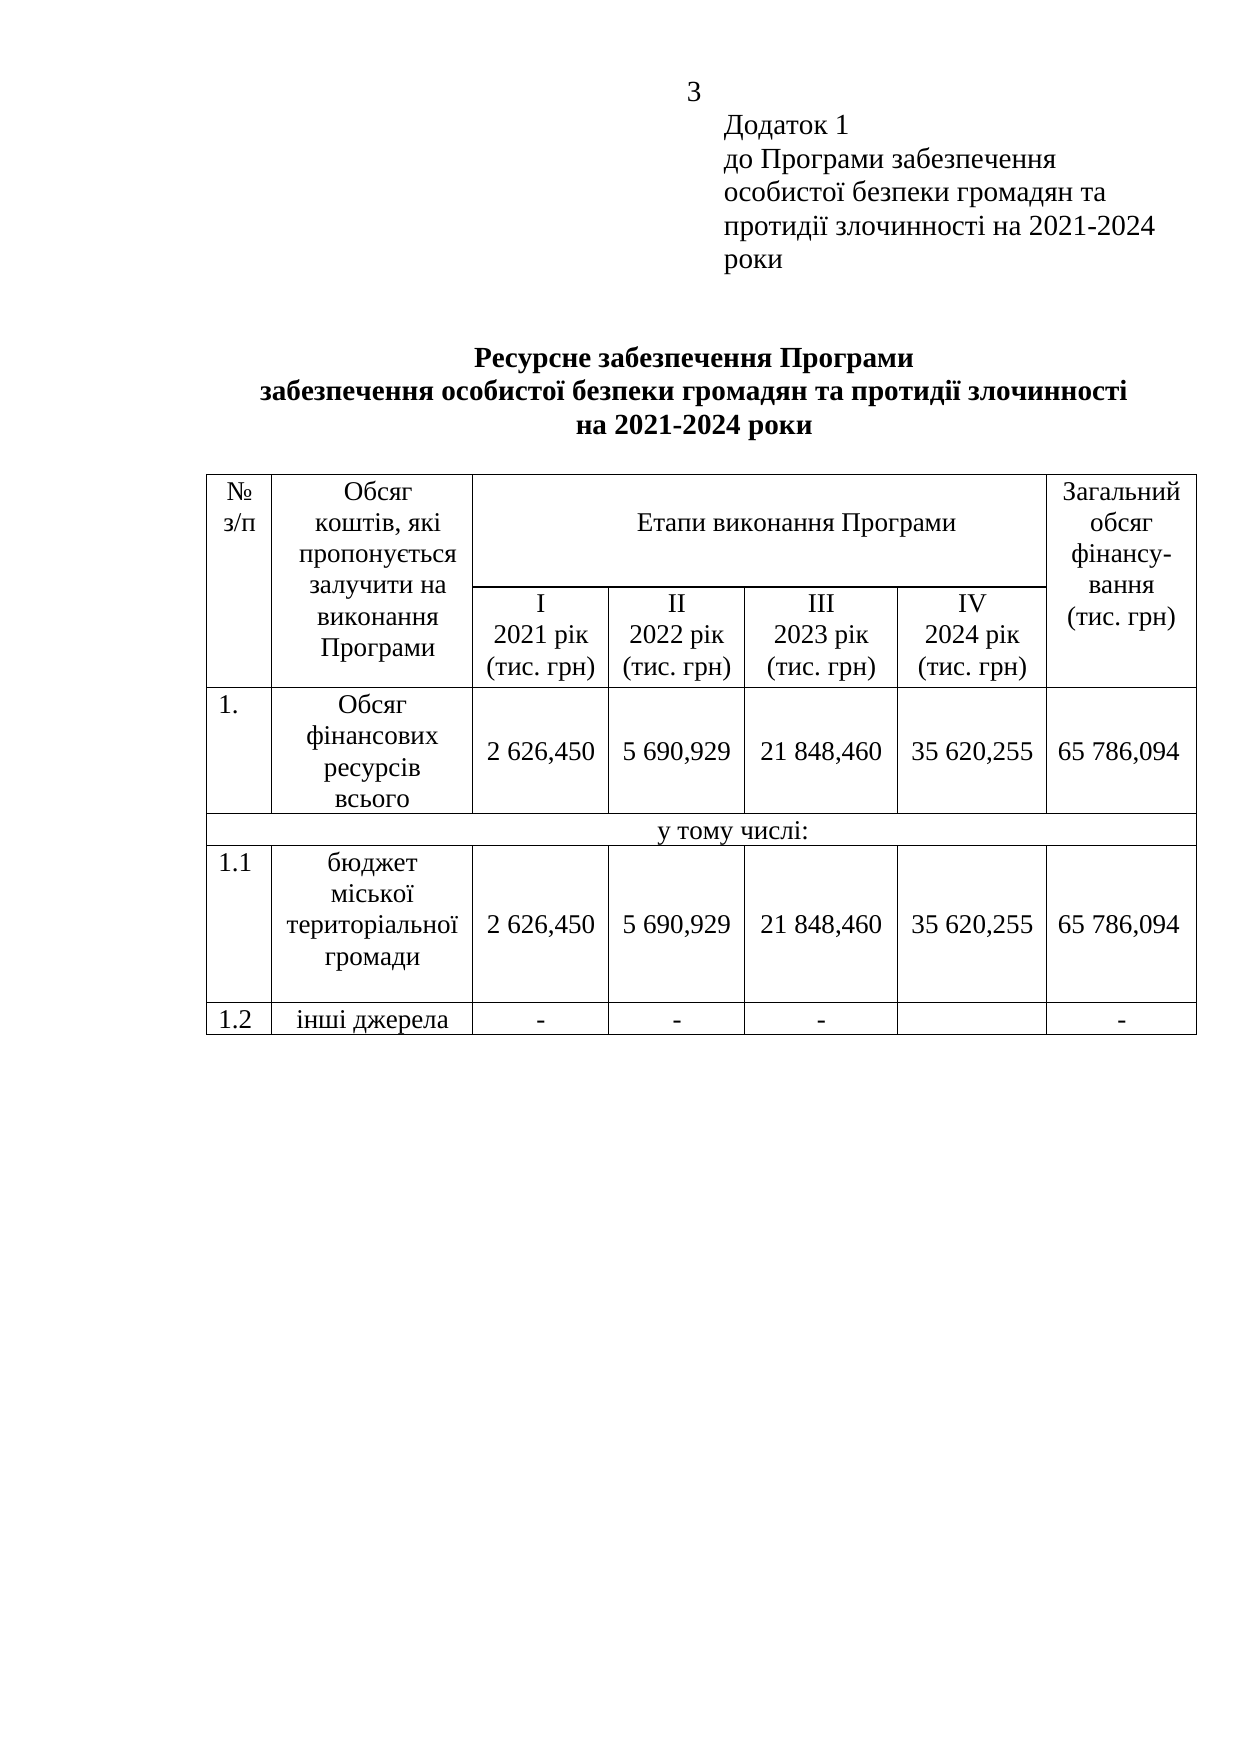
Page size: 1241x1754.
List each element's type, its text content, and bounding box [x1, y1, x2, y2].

table_cell 2 626,450 [473, 688, 608, 813]
table_cell у тому числі: [207, 814, 1196, 845]
table_cell 1. [207, 688, 271, 813]
text забезпечення особистої безпеки громадян та протидії злочинності [207, 373, 1181, 407]
table_cell [898, 1003, 1046, 1034]
text Додаток 1 [724, 107, 1181, 141]
text Ресурсне забезпечення Програми [207, 340, 1181, 373]
table_header Етапи виконання Програми [473, 475, 1046, 586]
table_cell - [473, 1003, 608, 1034]
text до Програми забезпечення [724, 141, 1181, 174]
table_cell 65 786,094 [1047, 688, 1196, 813]
table_header Обсяг коштів, які пропонується залучити на виконання Програми [272, 475, 472, 687]
table_cell 21 848,460 [745, 846, 897, 1002]
table_cell І 2021 рік (тис. грн) [473, 588, 608, 687]
text на 2021-2024 роки [207, 407, 1181, 440]
table_cell - [1047, 1003, 1196, 1034]
text особистої безпеки громадян та протидії злочинності на 2021-2024 роки [724, 174, 1181, 275]
table_cell 5 690,929 [609, 688, 744, 813]
table_cell 1.1 [207, 846, 271, 1002]
table_header Загальний обсяг фінансу- вання (тис. грн) [1047, 475, 1196, 687]
table_cell 35 620,255 [898, 688, 1046, 813]
table_cell Обсяг фінансових ресурсів всього [272, 688, 472, 813]
table_cell - [609, 1003, 744, 1034]
table_header № з/п [207, 475, 271, 687]
table_cell 2 626,450 [473, 846, 608, 1002]
table_cell бюджет міської територіальної громади [272, 846, 472, 1002]
table_cell ІV 2024 рік (тис. грн) [898, 588, 1046, 687]
table_cell 35 620,255 [898, 846, 1046, 1002]
table_cell 5 690,929 [609, 846, 744, 1002]
table_cell 1.2 [207, 1003, 271, 1034]
table_cell 21 848,460 [745, 688, 897, 813]
table_cell ІІІ 2023 рік (тис. грн) [745, 588, 897, 687]
table_cell - [745, 1003, 897, 1034]
table_cell 65 786,094 [1047, 846, 1196, 1002]
table_cell інші джерела [272, 1003, 472, 1034]
table_cell IІ 2022 рік (тис. грн) [609, 588, 744, 687]
